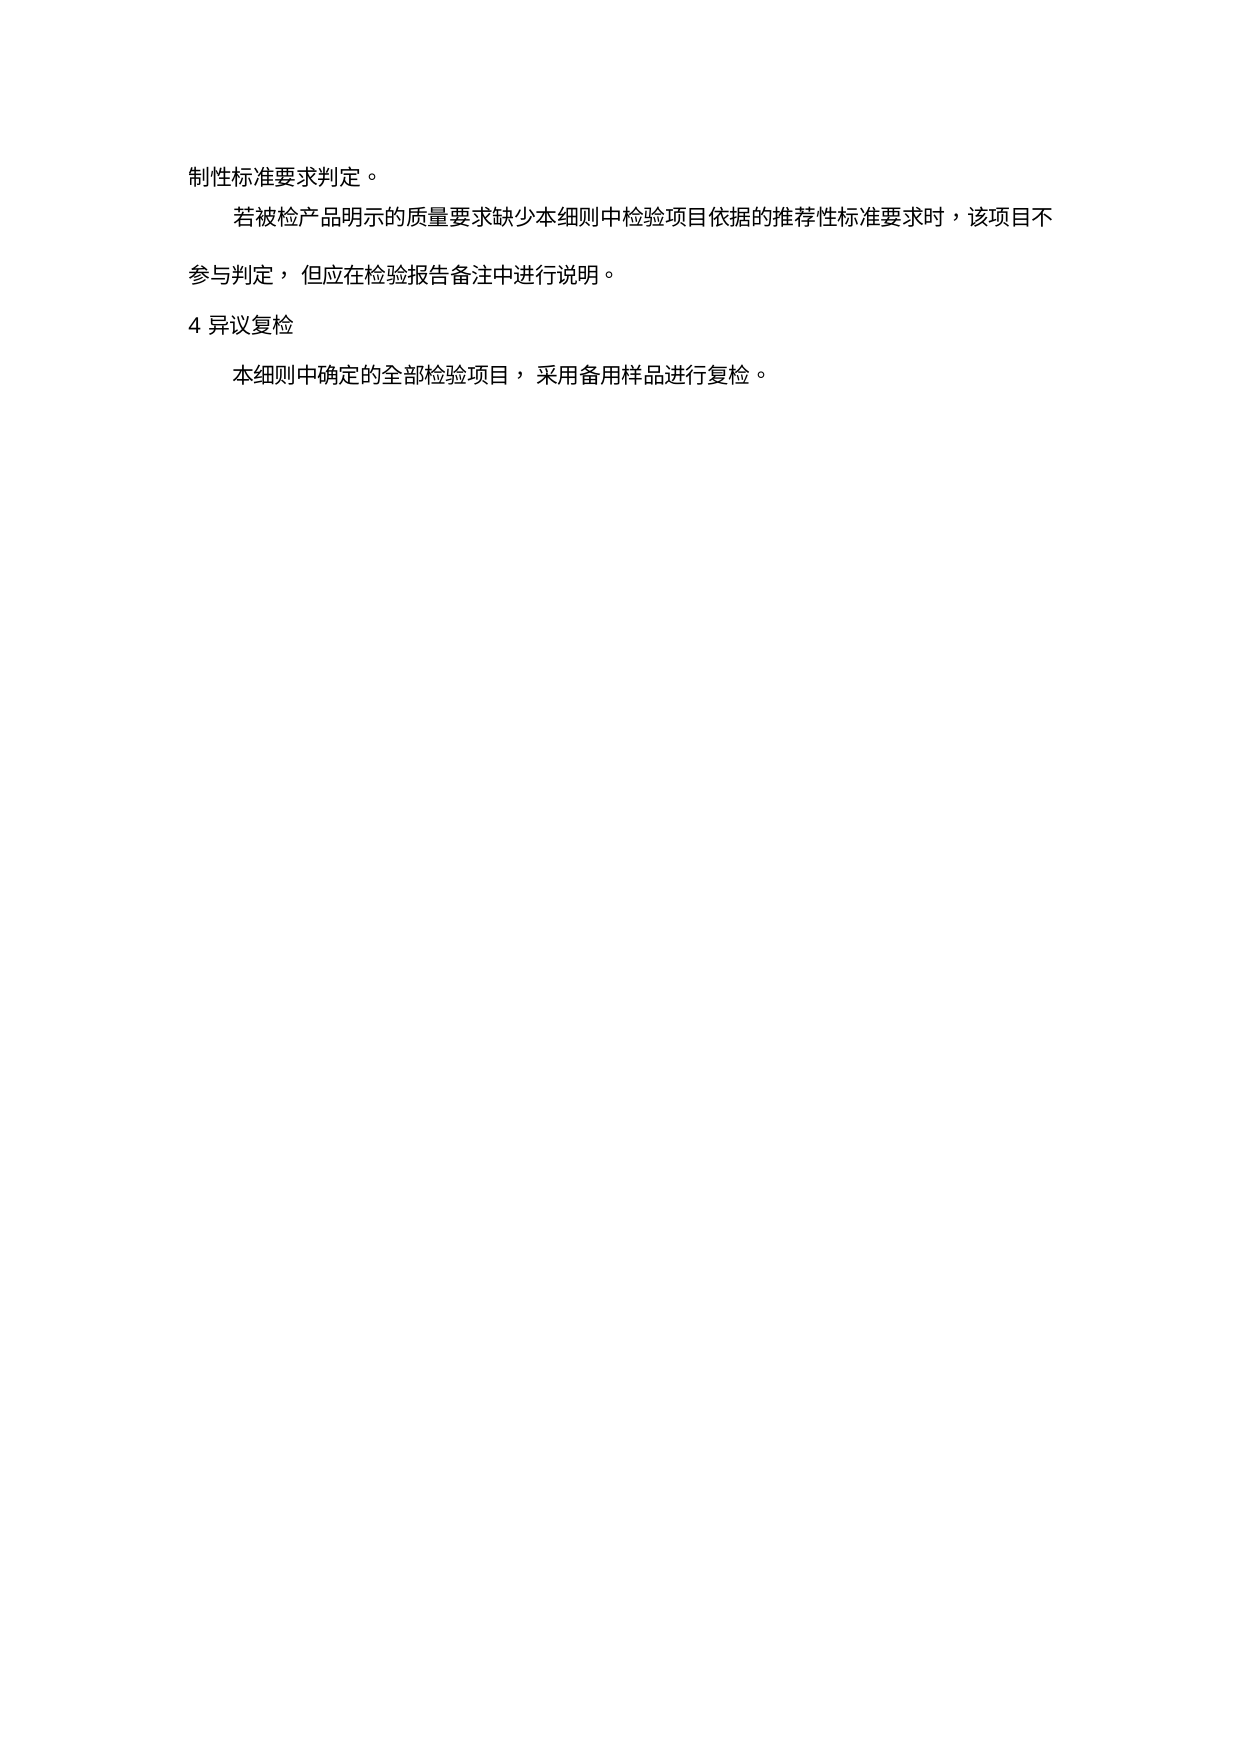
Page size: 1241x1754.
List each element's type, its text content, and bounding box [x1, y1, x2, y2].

text 若被检产品明示的质量要求缺少本细则中检验项目依据的推荐性标准要求时，该项目不 [186, 213, 1053, 262]
text 参与判定， 但应在检验报告备注中进行说明。 [188, 262, 1054, 289]
text 本细则中确定的全部检验项目， 采用备用样品进行复检。 [232, 362, 1054, 389]
text 4 异议复检 [188, 312, 1054, 339]
text 制性标准要求判定。 [188, 163, 1054, 191]
